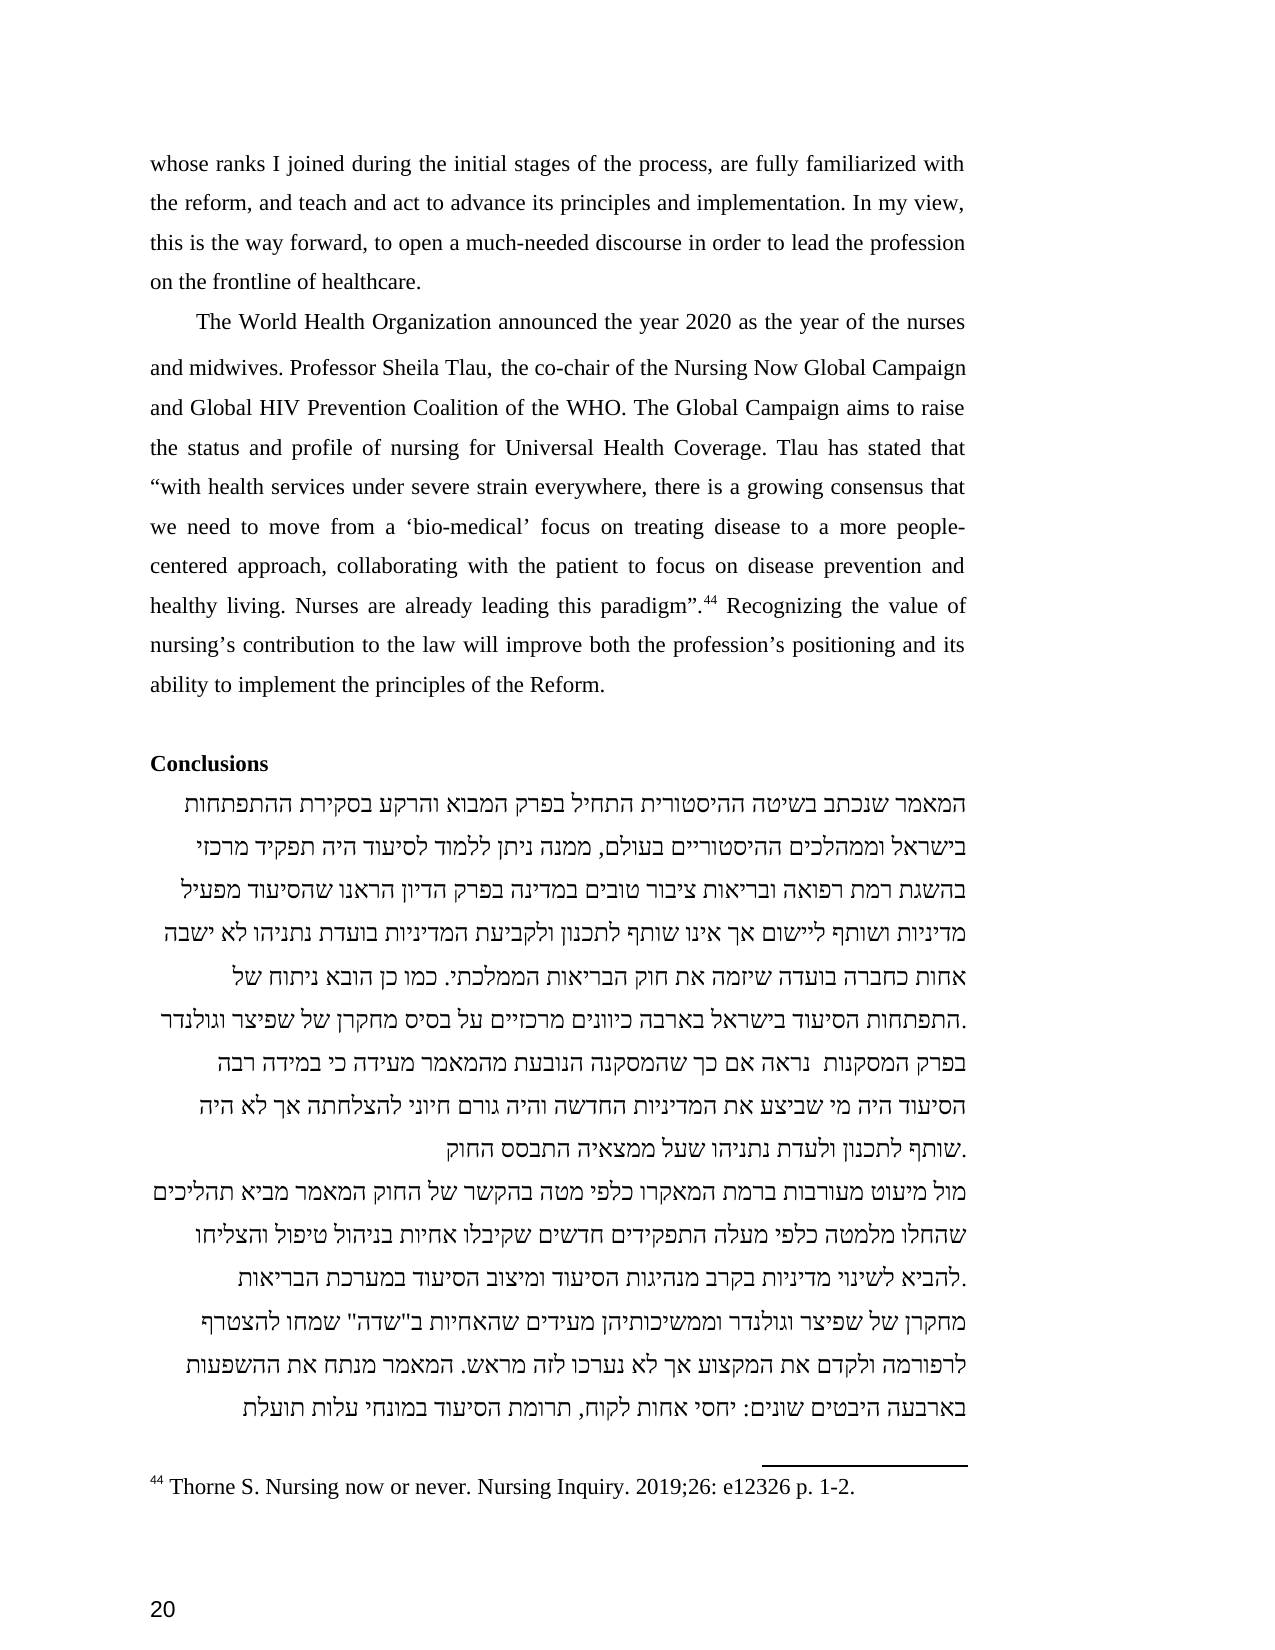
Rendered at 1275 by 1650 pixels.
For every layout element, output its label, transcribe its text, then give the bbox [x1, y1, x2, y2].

text מחקרן של שפיצר וגולנדר וממשיכותיהן מעידים שהאחיות ב"שדה" שמחו להצטרף לרפורמה ולקדם את המקצוע אך לא נערכו לזה מראש. המאמר מנתח את ההשפעות בארבעה היבטים שונים: יחסי אחות לקוח, תרומת הסיעוד במונחי עלות תועלת [150, 1307, 967, 1422]
text המאמר שנכתב בשיטה ההיסטורית התחיל בפרק המבוא והרקע בסקירת ההתפתחות בישראל וממהלכים ההיסטוריים בעולם, ממנה ניתן ללמוד לסיעוד היה תפקיד מרכזי בהשגת רמת רפואה ובריאות ציבור טובים במדינה בפרק הדיון הראנו שהסיעוד מפעיל מדיניות ושותף ליישום אך אינו שותף לתכנון ולקביעת המדיניות בועדת נתניהו לא ישבה אחות כחברה בועדה שיזמה את חוק הבריאות הממלכתי. כמו כן הובא ניתוח של התפתחות הסיעוד בישראל בארבה כיוונים מרכזיים על בסיס מחקרן של שפיצר וגולנדר. [150, 789, 967, 1033]
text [150, 150, 967, 295]
text The World Health Organization announced the year 2020 as the year of the nurses and midwives. Professor Sheila Tlau, the co-chair of the Nursing Now Global Campaign and Global HIV Prevention Coalition of the WHO. The Global Campaign aims to raise the status and profile of nursing for Universal Health Coverage. Tlau has stated that “with health services under severe strain everywhere, there is a growing consensus that we need to move from a ‘bio-medical’ focus on treating disease to a more people-centered approach, collaborating with the patient to focus on disease prevention and healthy living. Nurses are already leading this paradigm”. Recognizing the value of nursing’s contribution to the law will improve both the profession’s positioning and its ability to implement the principles of the Reform. [150, 308, 967, 697]
text Conclusions [150, 749, 967, 776]
text מול מיעוט מעורבות ברמת המאקרו כלפי מטה בהקשר של החוק המאמר מביא תהליכים שהחלו מלמטה כלפי מעלה התפקידים חדשים שקיבלו אחיות בניהול טיפול והצליחו להביא לשינוי מדיניות בקרב מנהיגות הסיעוד ומיצוב הסיעוד במערכת הבריאות. [150, 1177, 967, 1292]
text בפרק המסקנות נראה אם כך שהמסקנה הנובעת מהמאמר מעידה כי במידה רבה הסיעוד היה מי שביצע את המדיניות החדשה והיה גורם חיוני להצלחתה אך לא היה שותף לתכנון ולעדת נתניהו שעל ממצאיה התבסס החוק. [150, 1048, 967, 1163]
